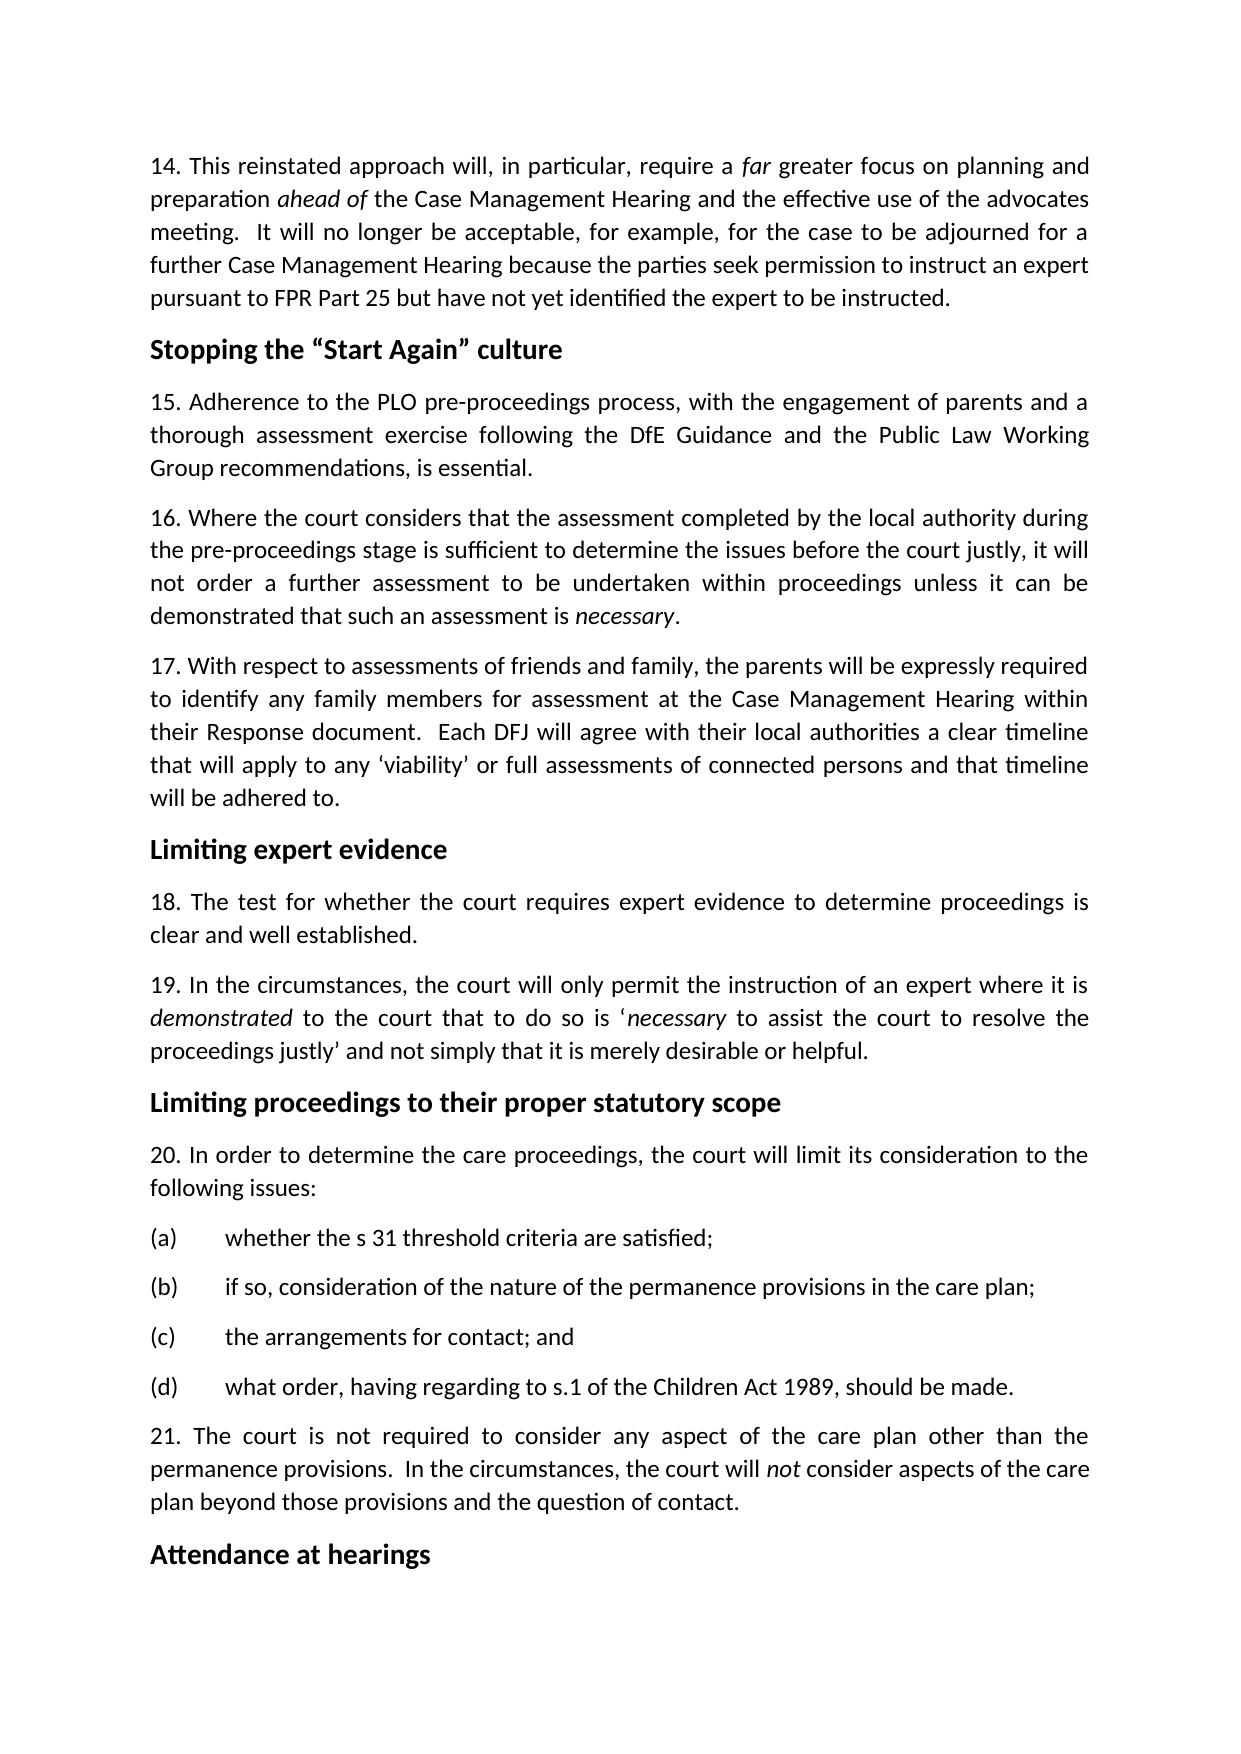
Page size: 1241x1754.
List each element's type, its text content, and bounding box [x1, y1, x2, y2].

text 15. Adherence to the PLO pre-proceedings process, with the engagement of parents and a thorough assessment exercise following the DfE Guidance and the Public Law Working Group recommendations, is essential. [150, 386, 1090, 483]
text (d) what order, having regarding to s.1 of the Children Act 1989, should be made. [150, 1371, 1090, 1401]
text (c) the arrangements for contact; and [150, 1321, 1090, 1352]
text Limiting proceedings to their proper statutory scope [150, 1084, 1090, 1120]
text 21. The court is not required to consider any aspect of the care plan other than the permanence provisions. In the circumstances, the court will not consider aspects of the care plan beyond those provisions and the question of contact. [150, 1420, 1090, 1517]
text 19. In the circumstances, the court will only permit the instruction of an expert where it is demonstrated to the court that to do so is ‘necessary to assist the court to resolve the proceedings justly’ and not simply that it is merely desirable or helpful. [150, 969, 1090, 1065]
text 20. In order to determine the care proceedings, the court will limit its consideration to the following issues: [150, 1139, 1090, 1203]
text 17. With respect to assessments of friends and family, the parents will be expressly required to identify any family members for assessment at the Case Management Hearing within their Response document. Each DFJ will agree with their local authorities a clear timeline that will apply to any ‘viability’ or full assessments of connected persons and that timeline will be adhered to. [150, 650, 1090, 812]
text Attendance at hearings [150, 1536, 1090, 1571]
text Stopping the “Start Again” culture [150, 331, 1090, 367]
text 18. The test for whether the court requires expert evidence to determine proceedings is clear and well established. [150, 886, 1090, 950]
text Limiting expert evidence [150, 831, 1090, 867]
text 16. Where the court considers that the assessment completed by the local authority during the pre-proceedings stage is sufficient to determine the issues before the court justly, it will not order a further assessment to be undertaken within proceedings unless it can be demonstrated that such an assessment is necessary. [150, 502, 1090, 631]
text (a) whether the s 31 threshold criteria are satisfied; [150, 1222, 1090, 1252]
text 14. This reinstated approach will, in particular, require a far greater focus on planning and preparation ahead of the Case Management Hearing and the effective use of the advocates meeting. It will no longer be acceptable, for example, for the case to be adjourned for a further Case Management Hearing because the parties seek permission to instruct an expert pursuant to FPR Part 25 but have not yet identified the expert to be instructed. [150, 150, 1090, 312]
text (b) if so, consideration of the nature of the permanence provisions in the care plan; [150, 1272, 1090, 1302]
